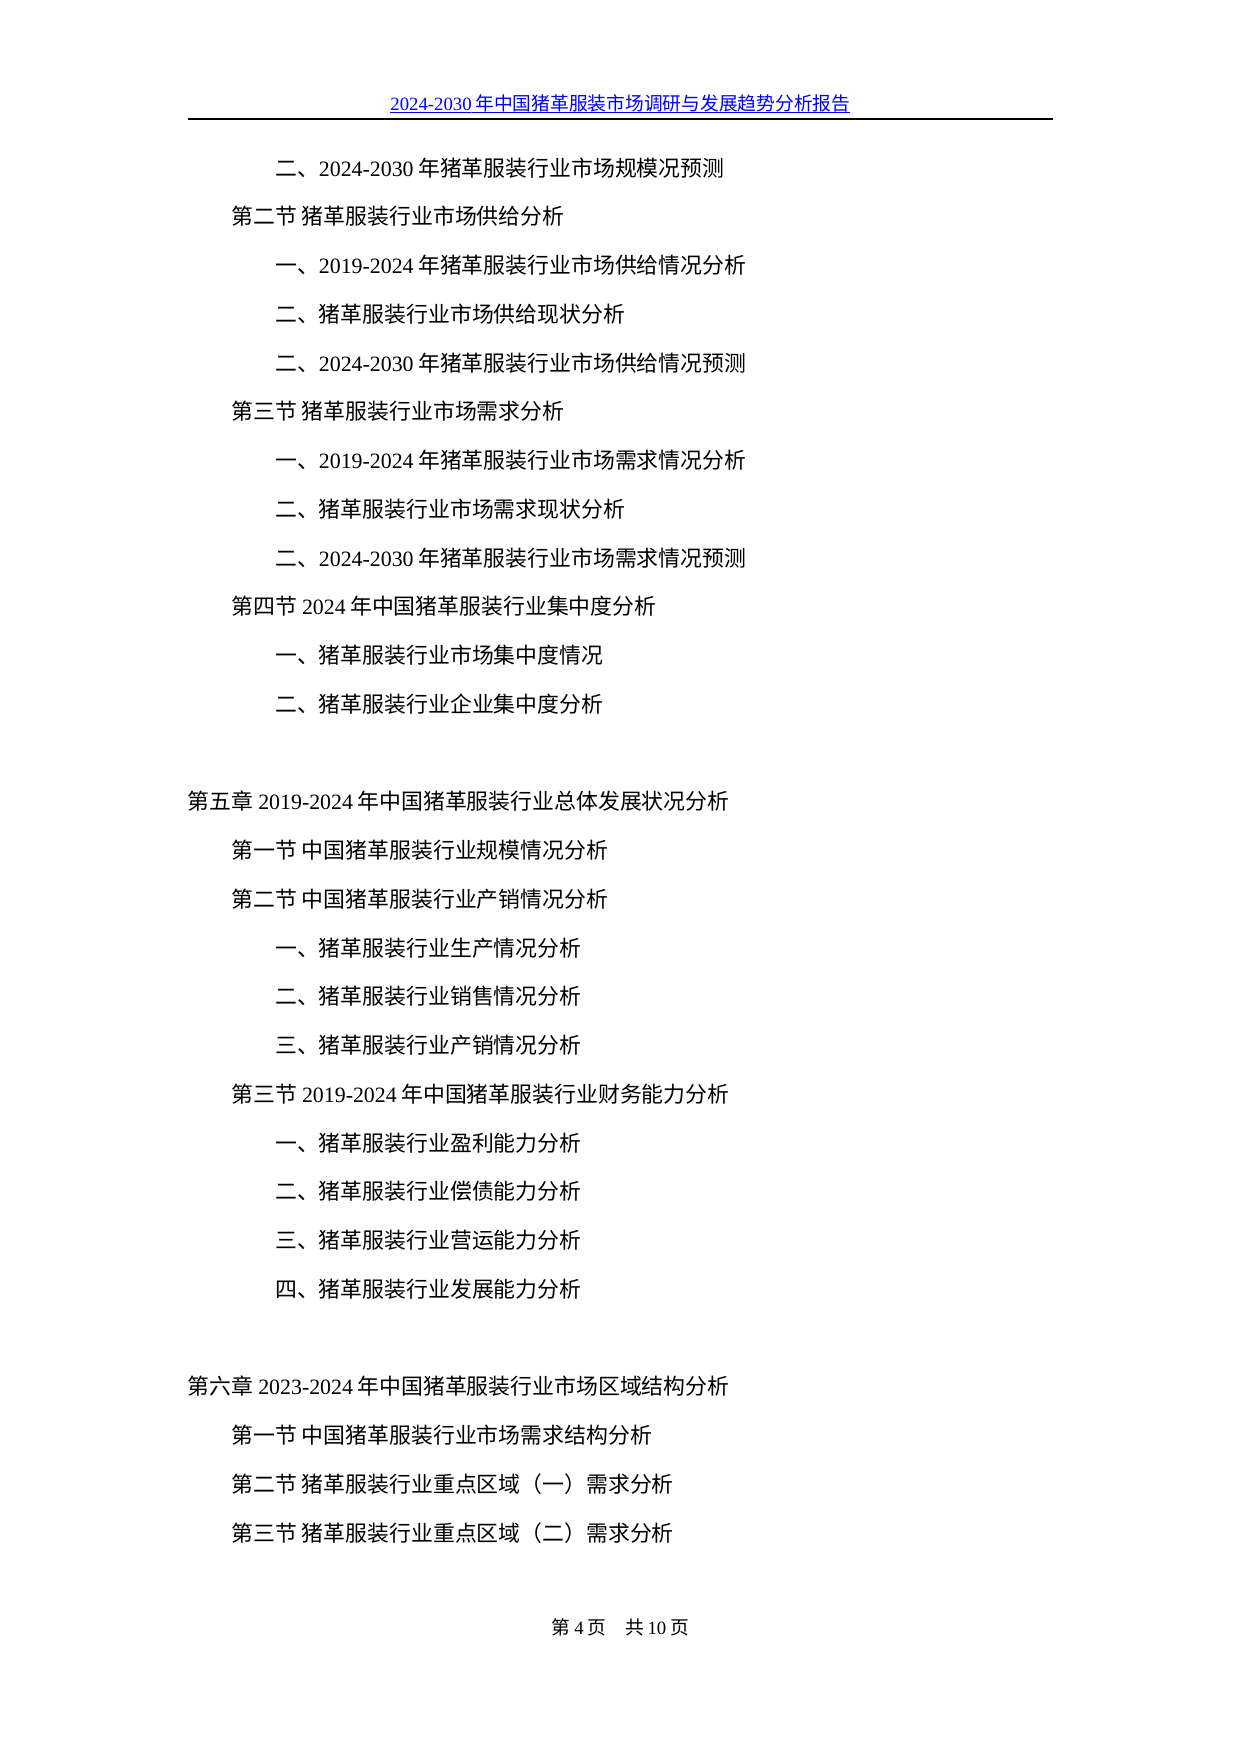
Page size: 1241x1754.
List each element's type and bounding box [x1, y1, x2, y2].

text [187, 150, 1053, 1548]
